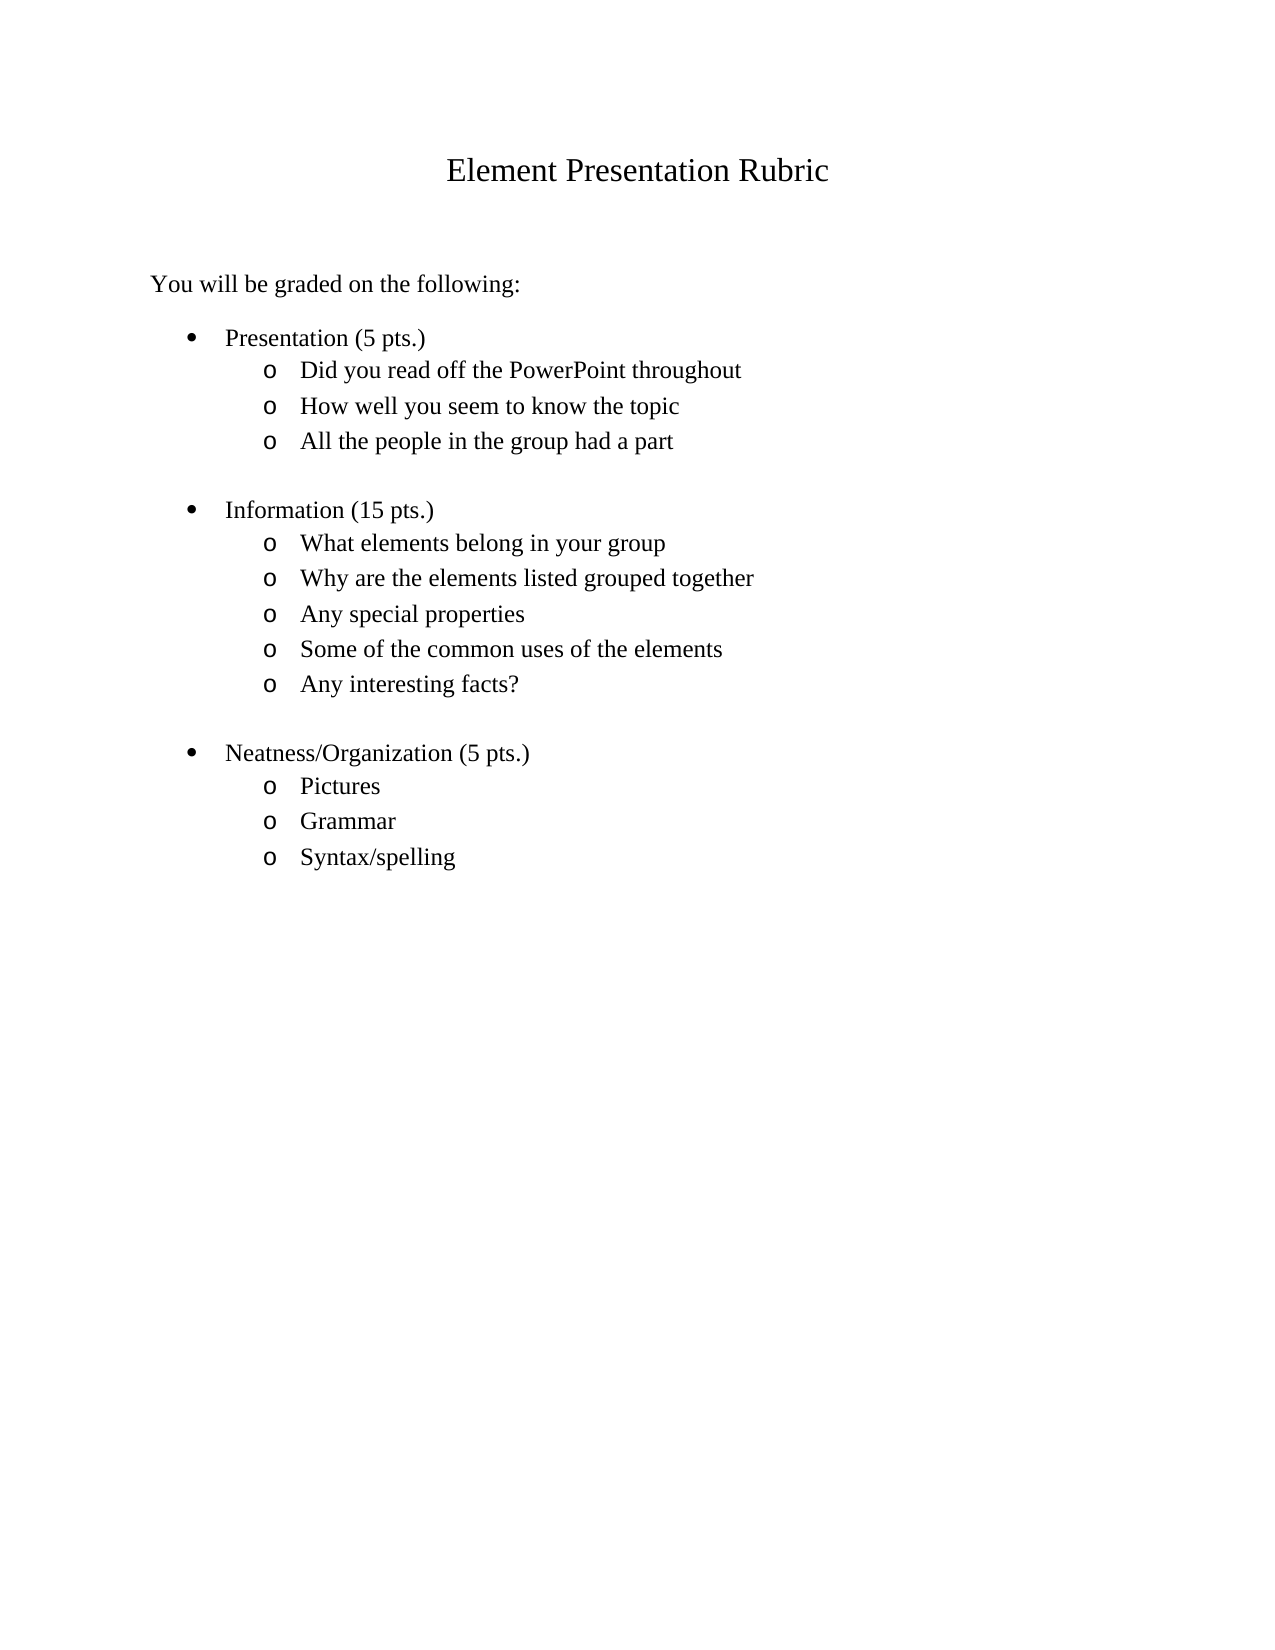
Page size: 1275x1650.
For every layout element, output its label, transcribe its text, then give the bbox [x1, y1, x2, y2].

list Syntax/spelling [262, 842, 1125, 873]
list Neatness/Organization (5 pts.) [187, 738, 1125, 767]
text You will be graded on the following: [150, 269, 1125, 297]
list What elements belong in your group [262, 528, 1125, 559]
list Grammar [262, 806, 1125, 837]
list Some of the common uses of the elements [262, 634, 1125, 665]
list Presentation (5 pts.) [187, 323, 1125, 351]
list How well you seem to know the topic [262, 391, 1125, 422]
list Did you read off the PowerPoint throughout [262, 356, 1125, 386]
list Pictures [262, 771, 1125, 802]
list All the people in the group had a part [262, 426, 1125, 457]
list Any interesting facts? [262, 669, 1125, 700]
list Any special properties [262, 599, 1125, 629]
list Information (15 pts.) [187, 495, 1125, 524]
text Element Presentation Rubric [150, 150, 1125, 188]
list Why are the elements listed grouped together [262, 563, 1125, 594]
